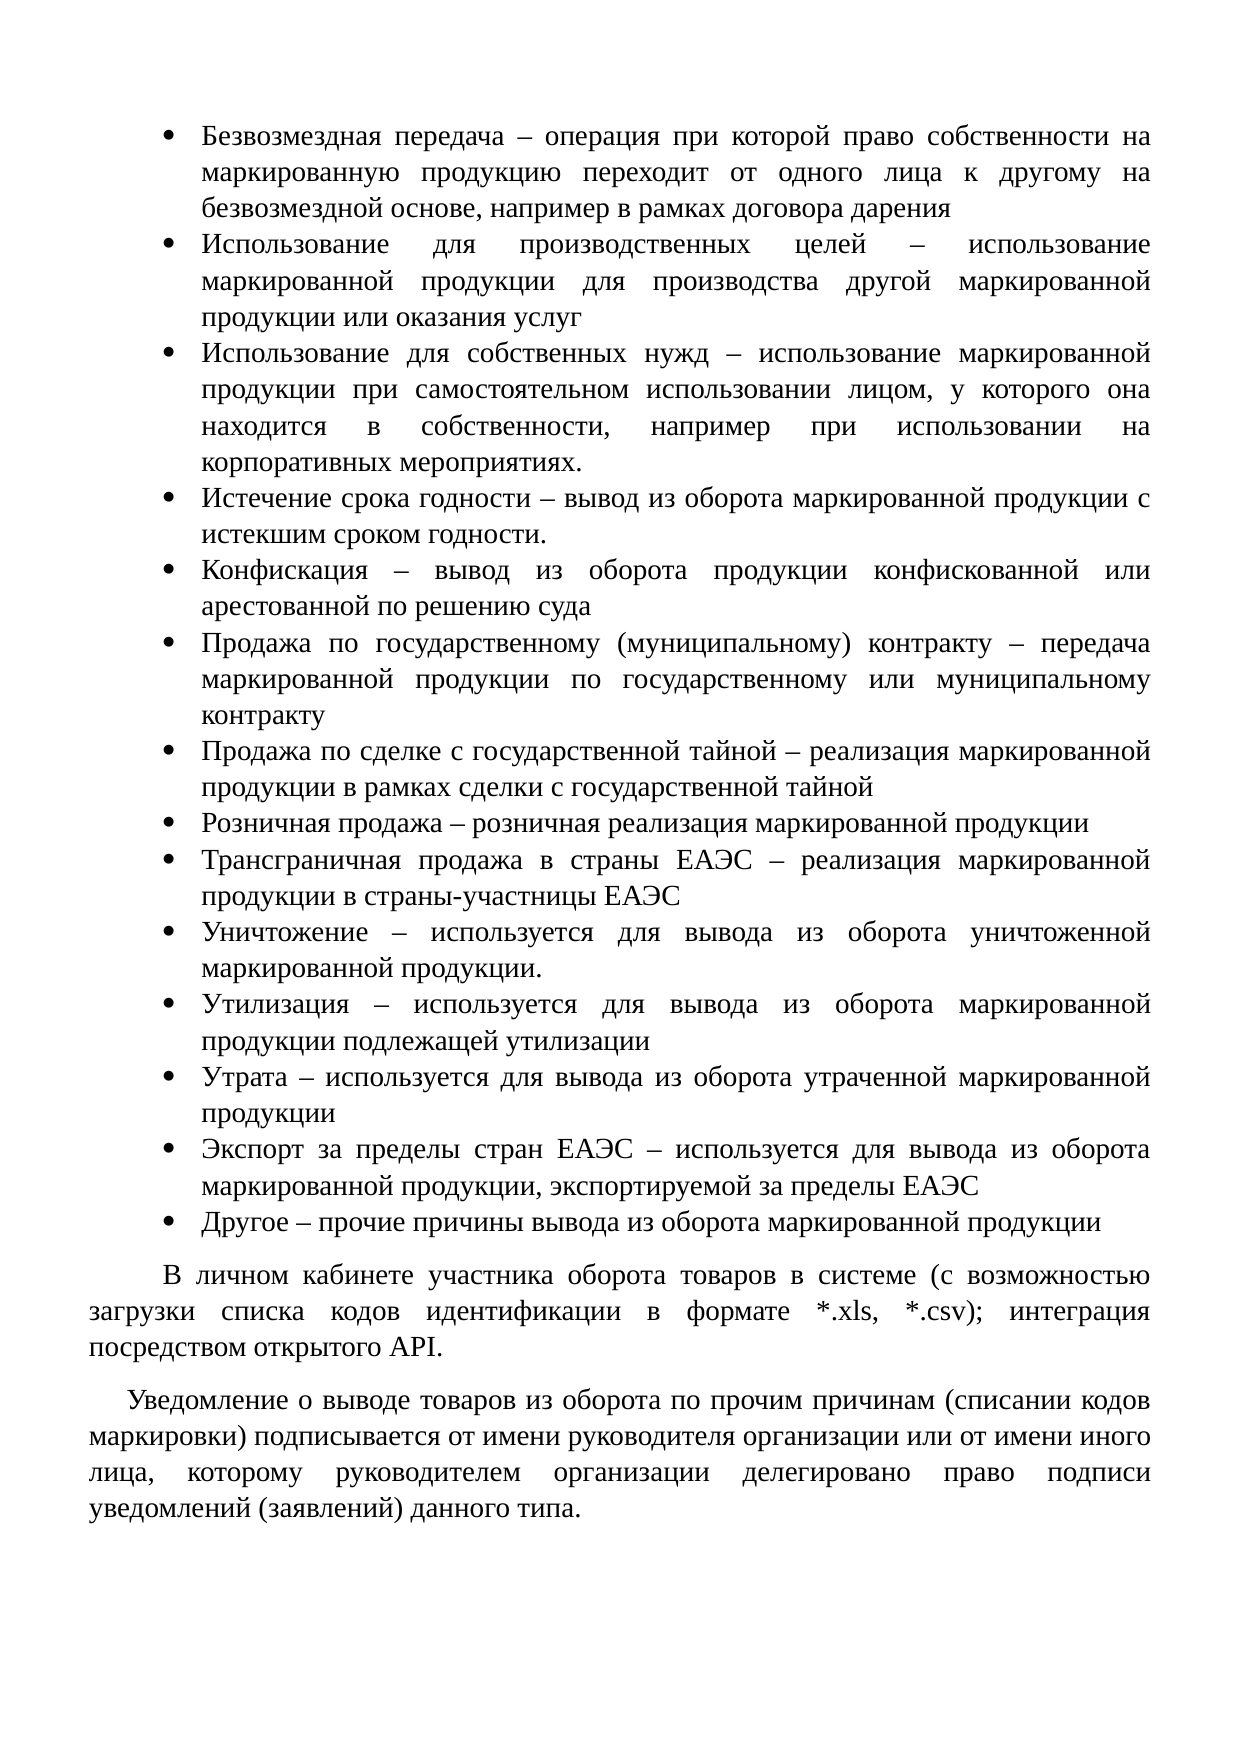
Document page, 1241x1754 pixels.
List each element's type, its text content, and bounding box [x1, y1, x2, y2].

list Использование для собственных нужд – использование маркированной продукции при самостоятельном использовании лицом, у которого она находится в собственности, например при использовании на корпоративных мероприятиях. [164, 335, 1152, 477]
list Экспорт за пределы стран ЕАЭС – используется для вывода из оборота маркированной продукции, экспортируемой за пределы ЕАЭС [164, 1131, 1152, 1201]
list Продажа по сделке с государственной тайной – реализация маркированной продукции в рамках сделки с государственной тайной [164, 733, 1152, 803]
list Утрата – используется для вывода из оборота утраченной маркированной продукции [164, 1059, 1152, 1129]
list Розничная продажа – розничная реализация маркированной продукции [164, 806, 1152, 839]
list Безвозмездная передача – операция при которой право собственности на маркированную продукцию переходит от одного лица к другому на безвозмездной основе, например в рамках договора дарения [164, 118, 1152, 224]
text В личном кабинете участника оборота товаров в системе (с возможностью загрузки списка кодов идентификации в формате *.xls, *.csv); интеграция посредством открытого API. [89, 1257, 1152, 1363]
list Другое – прочие причины вывода из оборота маркированной продукции [164, 1204, 1152, 1237]
text Уведомление о выводе товаров из оборота по прочим причинам (списании кодов маркировки) подписывается от имени руководителя организации или от имени иного лица, которому руководителем организации делегировано право подписи уведомлений (заявлений) данного типа. [89, 1382, 1152, 1524]
list Уничтожение – используется для вывода из оборота уничтоженной маркированной продукции. [164, 914, 1152, 984]
list Утилизация – используется для вывода из оборота маркированной продукции подлежащей утилизации [164, 987, 1152, 1056]
list Продажа по государственному (муниципальному) контракту – передача маркированной продукции по государственному или муниципальному контракту [164, 625, 1152, 731]
list Конфискация – вывод из оборота продукции конфискованной или арестованной по решению суда [164, 552, 1152, 622]
list Истечение срока годности – вывод из оборота маркированной продукции с истекшим сроком годности. [164, 480, 1152, 550]
list Трансграничная продажа в страны ЕАЭС – реализация маркированной продукции в страны-участницы ЕАЭС [164, 842, 1152, 912]
list Использование для производственных целей – использование маркированной продукции для производства другой маркированной продукции или оказания услуг [164, 227, 1152, 333]
